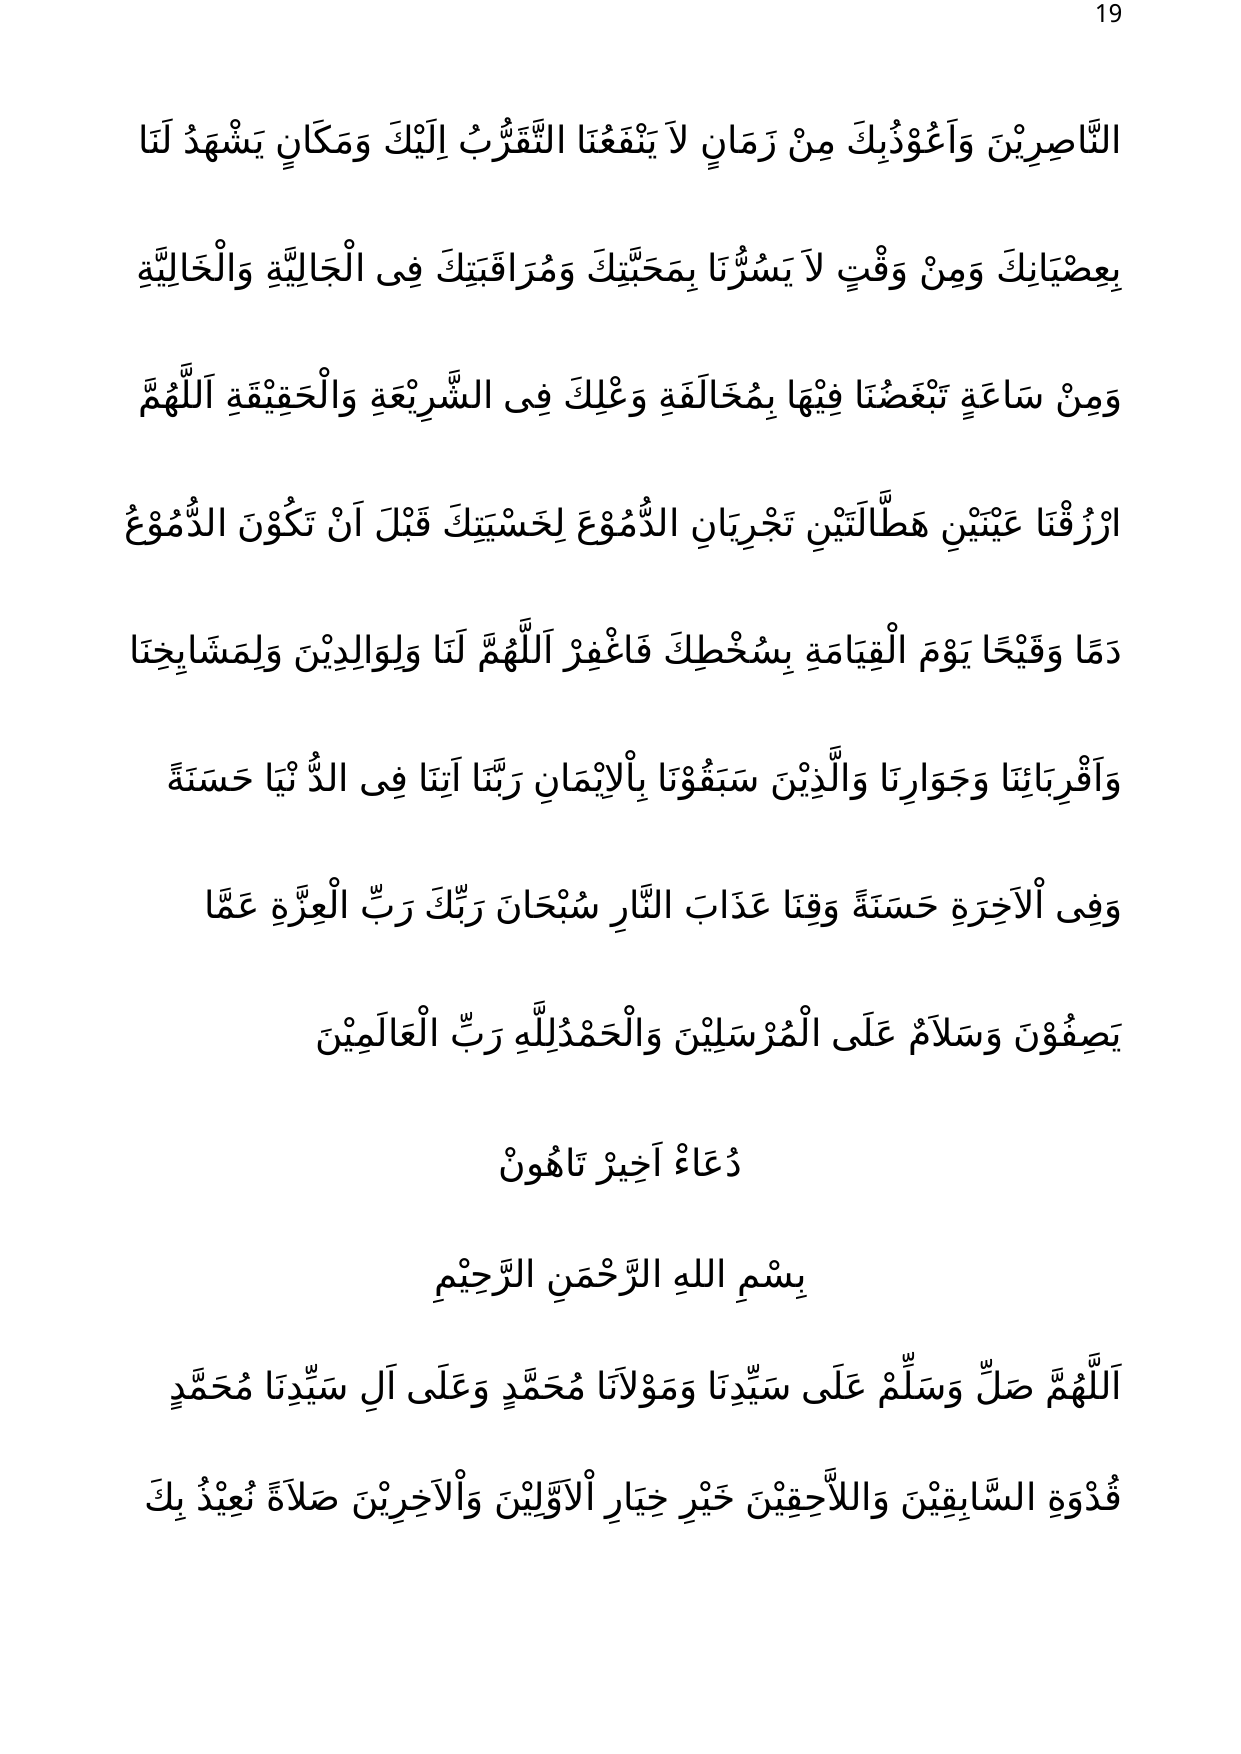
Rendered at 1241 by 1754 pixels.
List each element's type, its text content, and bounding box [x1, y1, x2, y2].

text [118, 1364, 1122, 1518]
text دُعَاءْ اَخِيرْ تَاهُونْ [118, 1141, 1122, 1184]
text بِسْمِ اللهِ الرَّحْمَنِ الرَّحِيْمِ [118, 1253, 1122, 1296]
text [118, 118, 1122, 1062]
